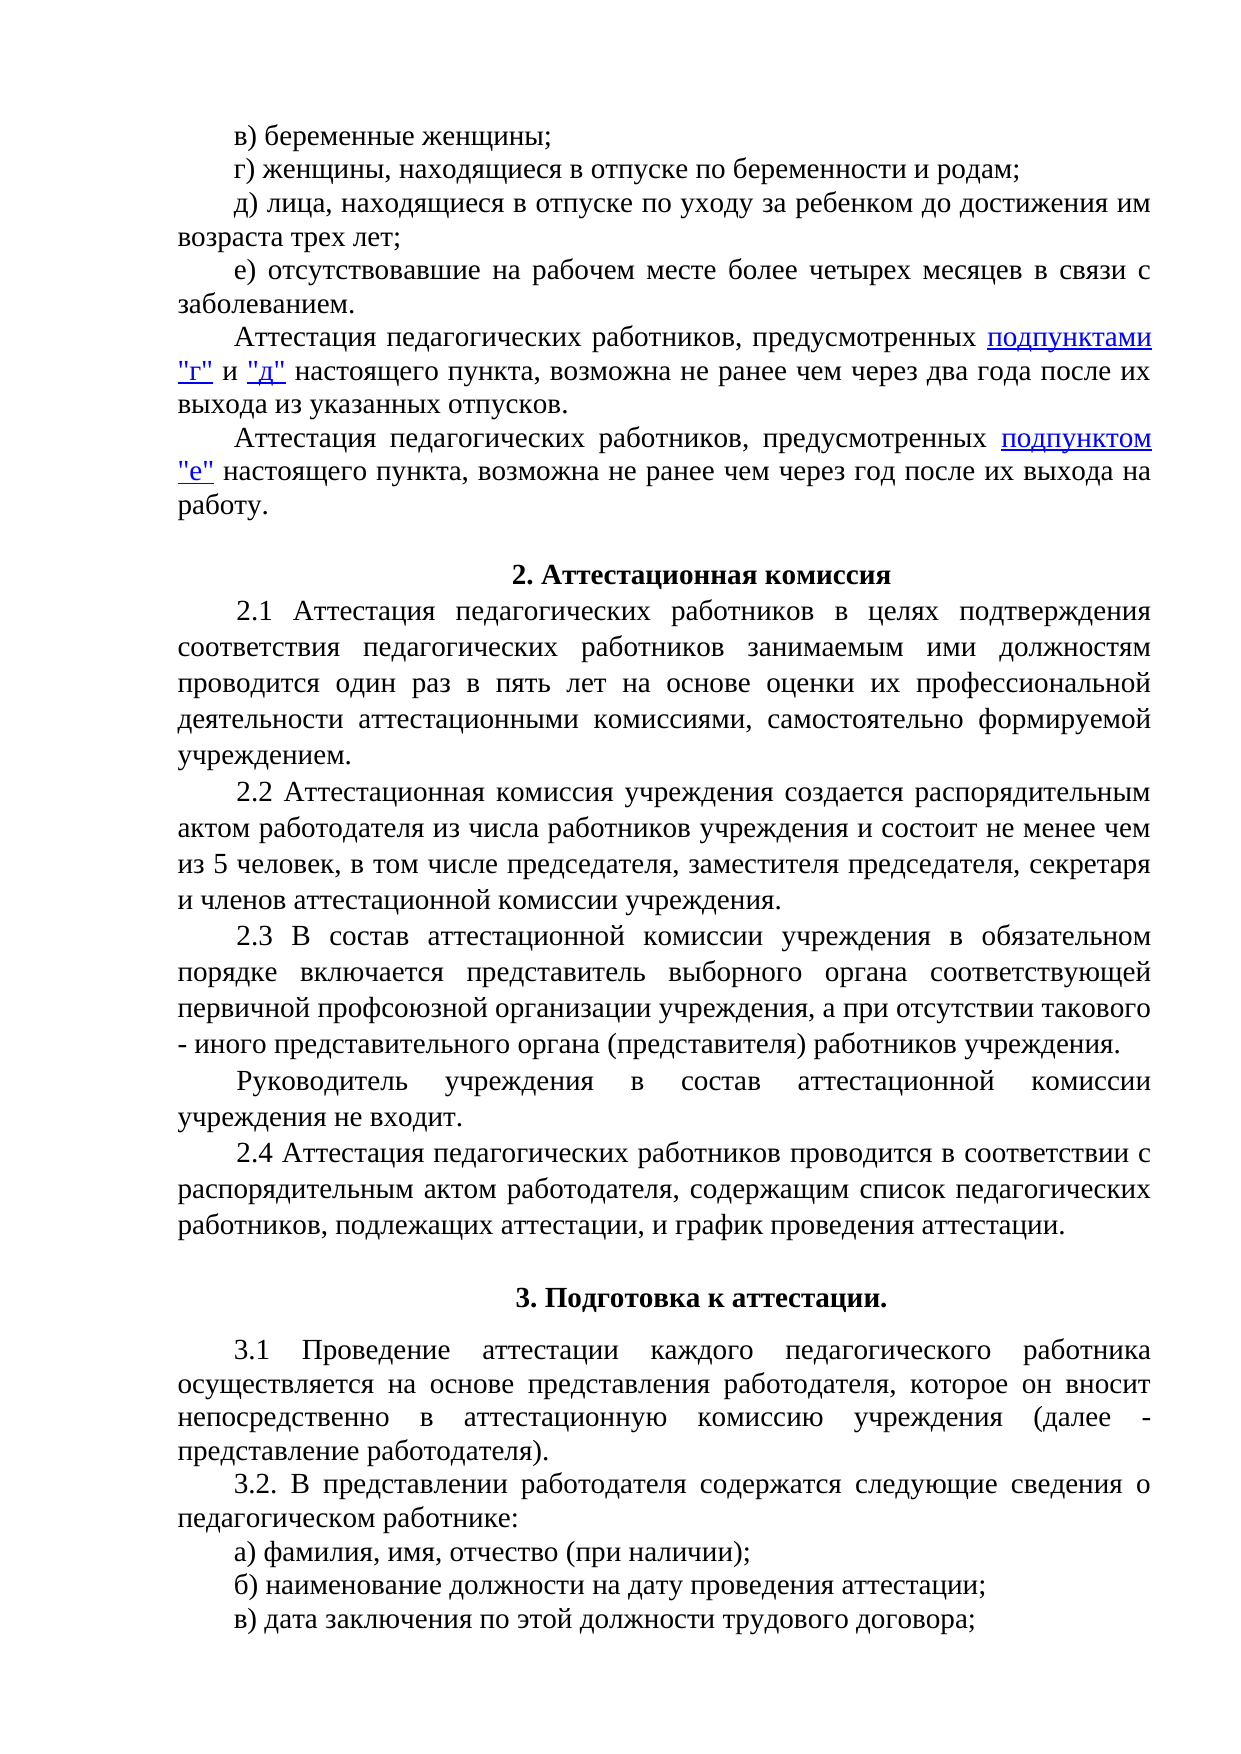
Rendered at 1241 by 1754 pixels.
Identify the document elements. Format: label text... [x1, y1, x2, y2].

text в) дата заключения по этой должности трудового договора; [177, 1601, 1152, 1634]
list 2.2 Аттестационная комиссия учреждения создается распорядительным актом работодателя из числа работников учреждения и состоит не менее чем из 5 человек, в том числе председателя, заместителя председателя, секретаря и членов аттестационной комиссии учреждения. [177, 774, 1152, 916]
list 2.4 Аттестация педагогических работников проводится в соответствии с распорядительным актом работодателя, содержащим список педагогических работников, подлежащих аттестации, и график проведения аттестации. [177, 1135, 1152, 1241]
text 3.1 Проведение аттестации каждого педагогического работника осуществляется на основе представления работодателя, которое он вносит непосредственно в аттестационную комиссию учреждения (далее - представление работодателя). [177, 1332, 1152, 1467]
text г) женщины, находящиеся в отпуске по беременности и родам; [177, 152, 1152, 185]
text в) беременные женщины; [177, 118, 1152, 152]
list 2.3 В состав аттестационной комиссии учреждения в обязательном порядке включается представитель выборного органа соответствующей первичной профсоюзной организации учреждения, а при отсутствии такового - иного представительного органа (представителя) работников учреждения. [177, 918, 1152, 1060]
text Аттестация педагогических работников, предусмотренных подпунктом "е" настоящего пункта, возможна не ранее чем через год после их выхода на работу. [177, 420, 1152, 521]
text б) наименование должности на дату проведения аттестации; [177, 1567, 1152, 1601]
text а) фамилия, имя, отчество (при наличии); [177, 1534, 1152, 1567]
list 3. Подготовка к аттестации. [251, 1280, 1152, 1313]
text е) отсутствовавшие на рабочем месте более четырех месяцев в связи с заболеванием. [177, 252, 1152, 319]
list 2. Аттестационная комиссия [251, 557, 1152, 590]
text Аттестация педагогических работников, предусмотренных подпунктами "г" и "д" настоящего пункта, возможна не ранее чем через два года после их выхода из указанных отпусков. [177, 319, 1152, 420]
list 2.1 Аттестация педагогических работников в целях подтверждения соответствия педагогических работников занимаемым ими должностям проводится один раз в пять лет на основе оценки их профессиональной деятельности аттестационными комиссиями, самостоятельно формируемой учреждением. [177, 593, 1152, 771]
text д) лица, находящиеся в отпуске по уходу за ребенком до достижения им возраста трех лет; [177, 185, 1152, 252]
text 3.2. В представлении работодателя содержатся следующие сведения о педагогическом работнике: [177, 1467, 1152, 1534]
list Руководитель учреждения в состав аттестационной комиссии учреждения не входит. [177, 1063, 1152, 1132]
